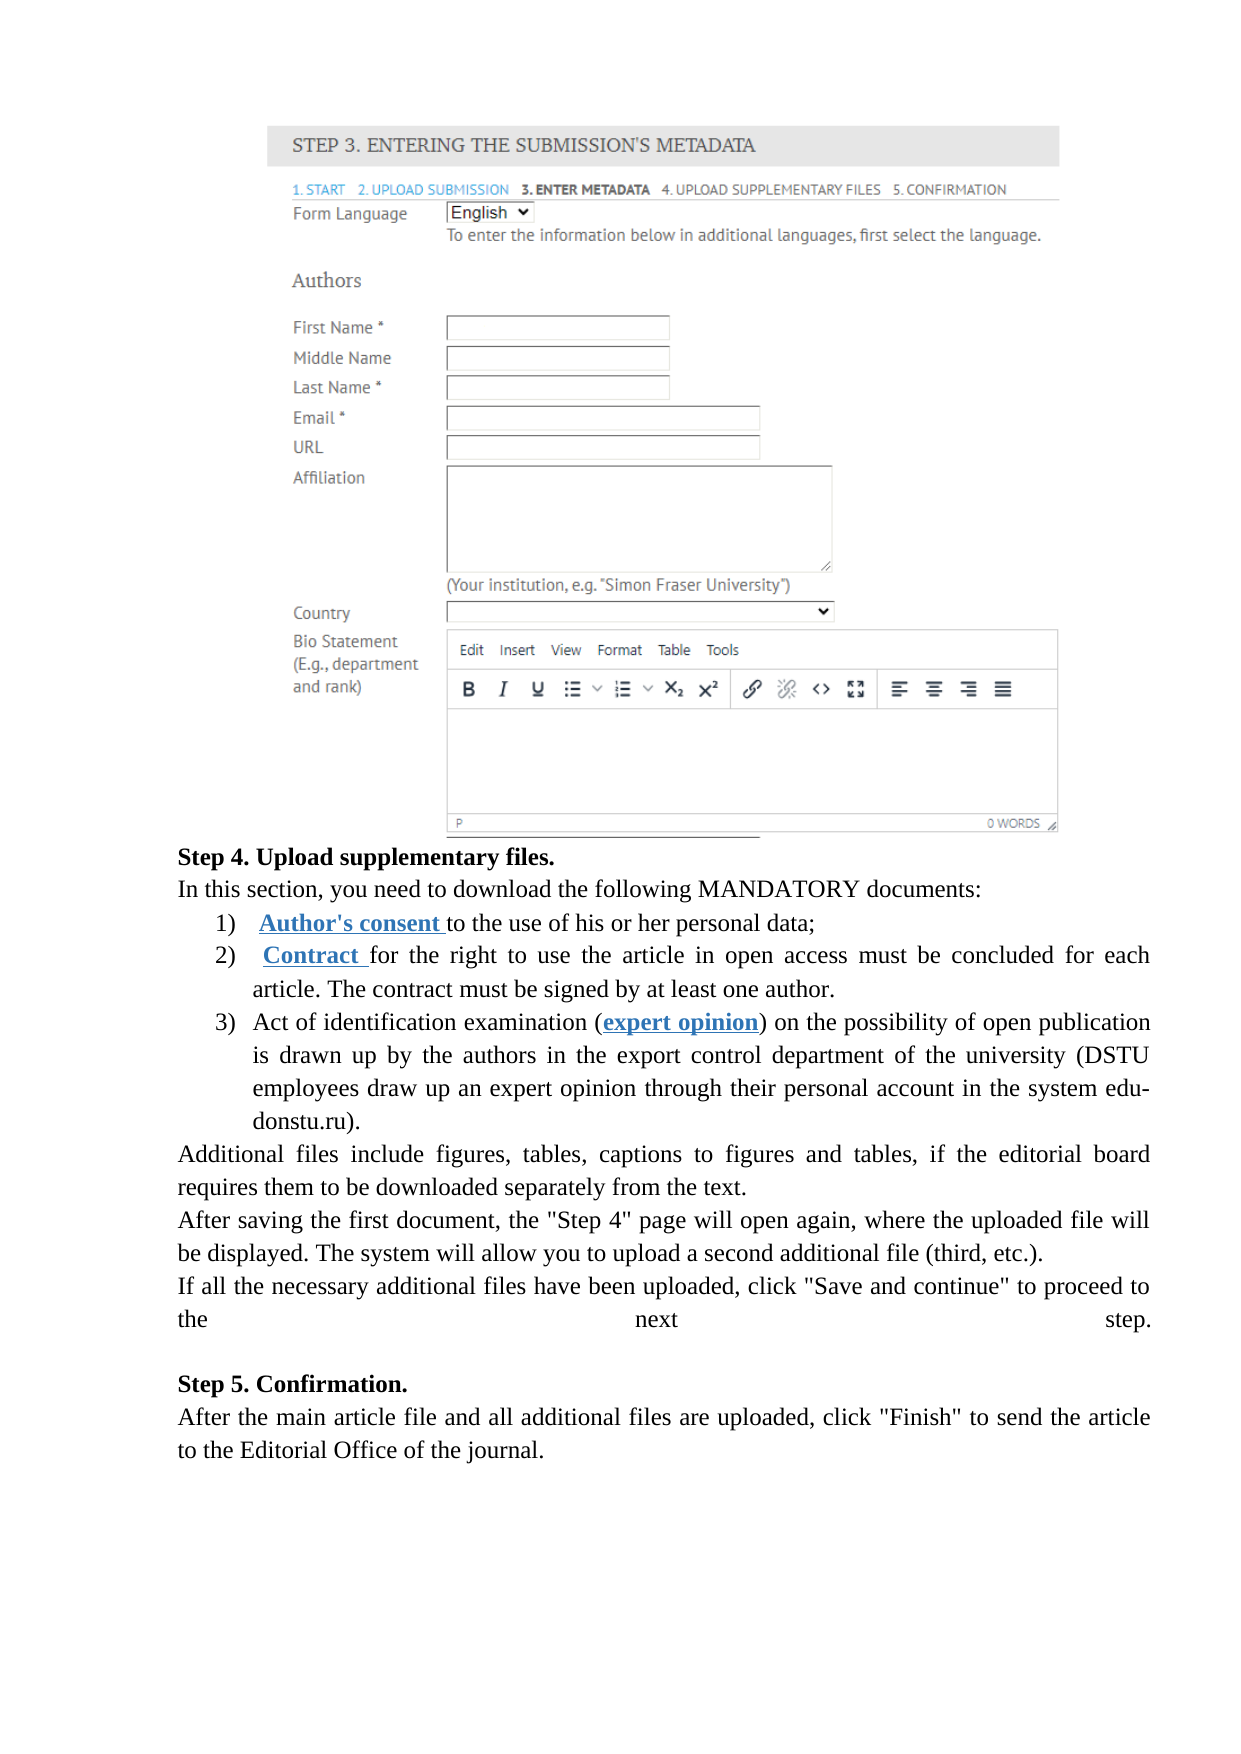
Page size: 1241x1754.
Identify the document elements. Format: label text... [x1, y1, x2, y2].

text Step 4. Upload supplementary files. [177, 842, 1152, 870]
text In this section, you need to download the following MANDATORY documents: [177, 874, 1152, 903]
text Additional files include figures, tables, captions to figures and tables, if the editorial board requires them to be downloaded separately from the text. [177, 1139, 1152, 1201]
list Act of identification examination (expert opinion) on the possibility of open publication is drawn up by the authors in the export control department of the university (DSTU employees draw up an expert opinion through their personal account in the system edu-donstu.ru). [215, 1007, 1152, 1134]
text If all the necessary additional files have been uploaded, click "Save and continue" to proceed to the next step. [177, 1271, 1152, 1365]
picture [256, 118, 1073, 838]
text Step 5. Confirmation. [177, 1369, 1152, 1398]
text After the main article file and all additional files are uploaded, click "Finish" to send the article to the Editorial Office of the journal. [177, 1402, 1152, 1464]
text After saving the first document, the "Step 4" page will open again, where the uploaded file will be displayed. The system will allow you to upload a second additional file (third, etc.). [177, 1205, 1152, 1267]
list Author's consent to the use of his or her personal data; [215, 908, 1152, 936]
list Contract for the right to use the article in open access must be concluded for each article. The contract must be signed by at least one author. [215, 941, 1152, 1002]
